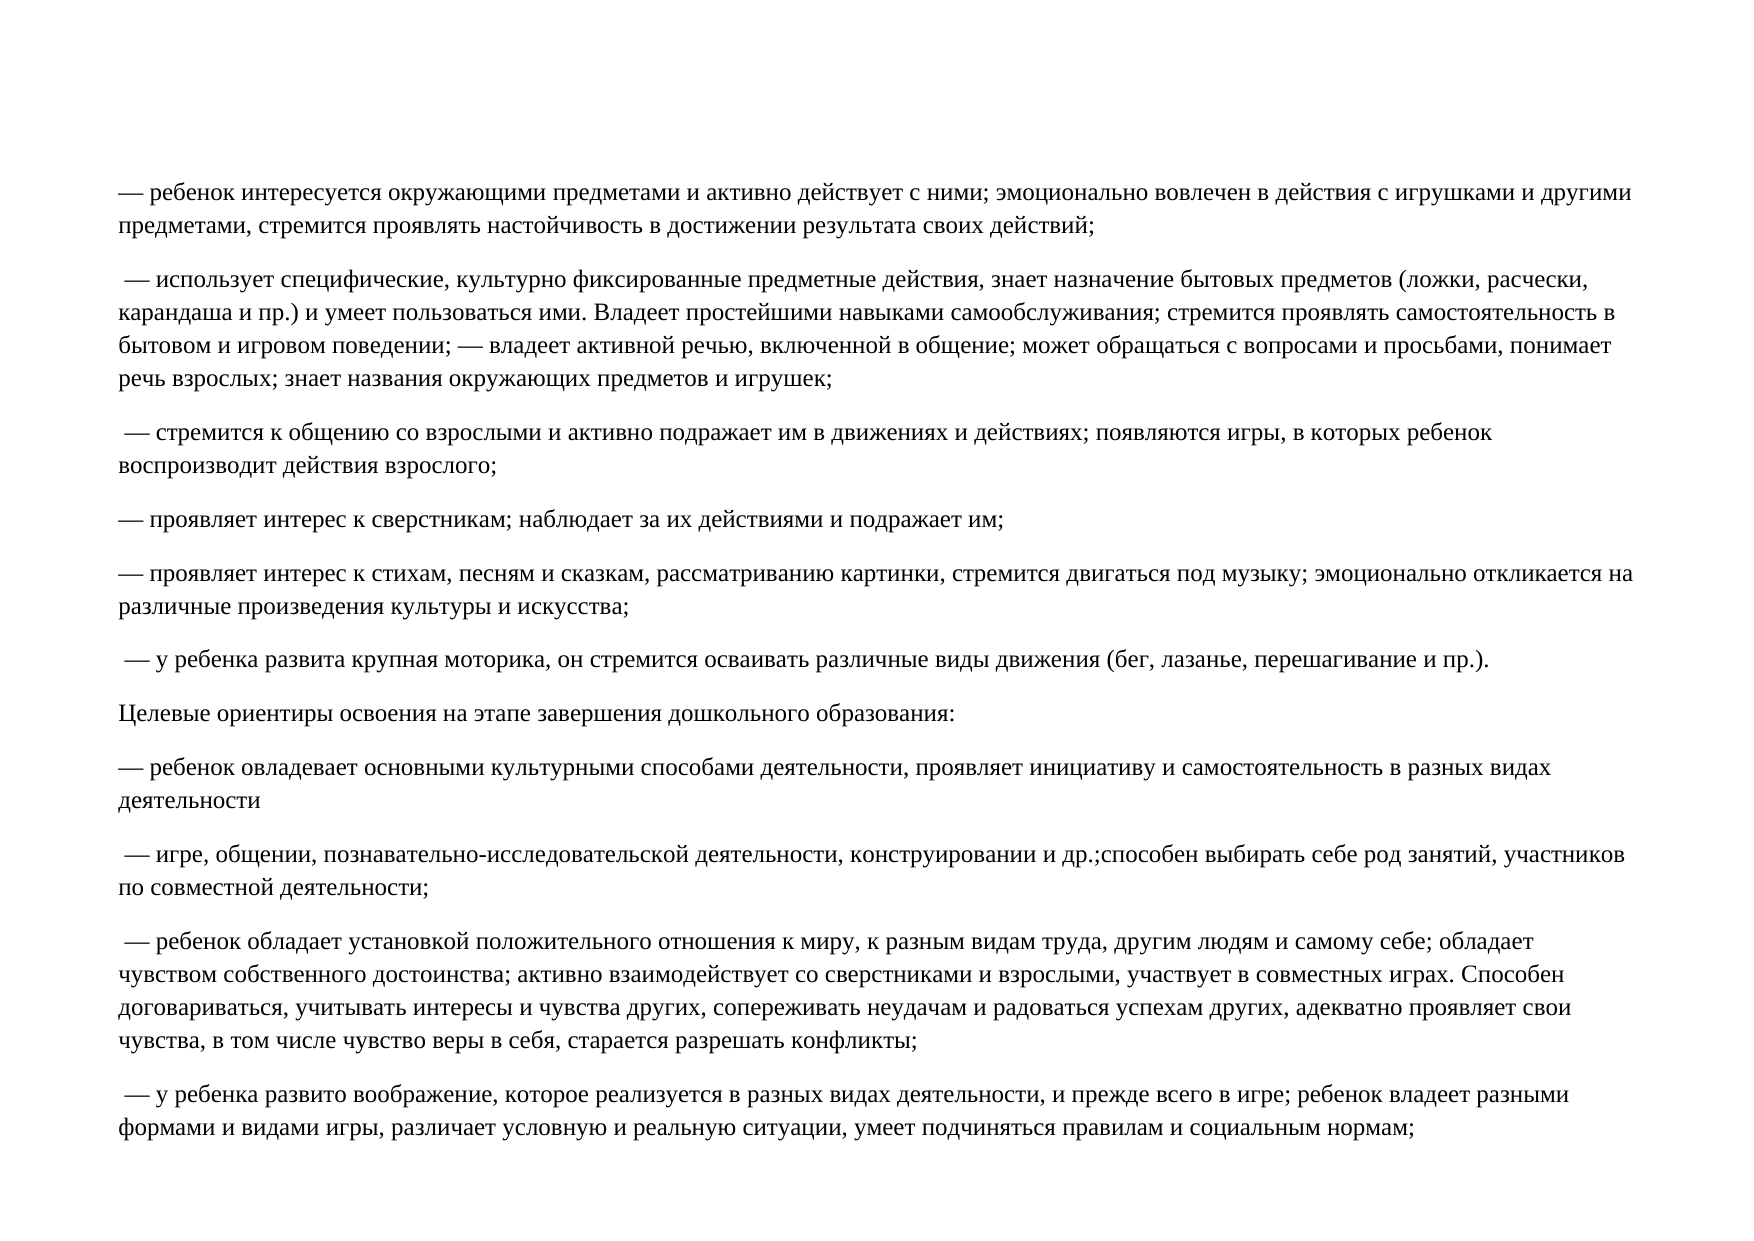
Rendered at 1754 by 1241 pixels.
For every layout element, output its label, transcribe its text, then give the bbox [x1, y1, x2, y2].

text — проявляет интерес к сверстникам; наблюдает за их действиями и подражает им; [118, 504, 1636, 533]
text — стремится к общению со взрослыми и активно подражает им в движениях и действиях; появляются игры, в которых ребенок воспроизводит действия взрослого; [118, 417, 1636, 479]
text — ребенок обладает установкой положительного отношения к миру, к разным видам труда, другим людям и самому себе; обладает чувством собственного достоинства; активно взаимодействует со сверстниками и взрослыми, участвует в совместных играх. Способен договариваться, учитывать интересы и чувства других, сопереживать неудачам и радоваться успехам других, адекватно проявляет свои чувства, в том числе чувство веры в себя, старается разрешать конфликты; [118, 926, 1636, 1054]
text — использует специфические, культурно фиксированные предметные действия, знает назначение бытовых предметов (ложки, расчески, карандаша и пр.) и умеет пользоваться ими. Владеет простейшими навыками самообслуживания; стремится проявлять самостоятельность в бытовом и игровом поведении; — владеет активной речью, включенной в общение; может обращаться с вопросами и просьбами, понимает речь взрослых; знает названия окружающих предметов и игрушек; [118, 264, 1636, 392]
text — ребенок овладевает основными культурными способами деятельности, проявляет инициативу и самостоятельность в разных видах деятельности [118, 752, 1636, 814]
text — у ребенка развита крупная моторика, он стремится осваивать различные виды движения (бег, лазанье, перешагивание и пр.). [118, 644, 1636, 673]
text — у ребенка развито воображение, которое реализуется в разных видах деятельности, и прежде всего в игре; ребенок владеет разными формами и видами игры, различает условную и реальную ситуации, умеет подчиняться правилам и социальным нормам; [118, 1079, 1636, 1141]
text — игре, общении, познавательно-исследовательской деятельности, конструировании и др.;способен выбирать себе род занятий, участников по совместной деятельности; [118, 839, 1636, 901]
text Целевые ориентиры освоения на этапе завершения дошкольного образования: [118, 698, 1636, 727]
text — проявляет интерес к стихам, песням и сказкам, рассматриванию картинки, стремится двигаться под музыку; эмоционально откликается на различные произведения культуры и искусства; [118, 558, 1636, 619]
text — ребенок интересуется окружающими предметами и активно действует с ними; эмоционально вовлечен в действия с игрушками и другими предметами, стремится проявлять настойчивость в достижении результата своих действий; [118, 177, 1636, 239]
